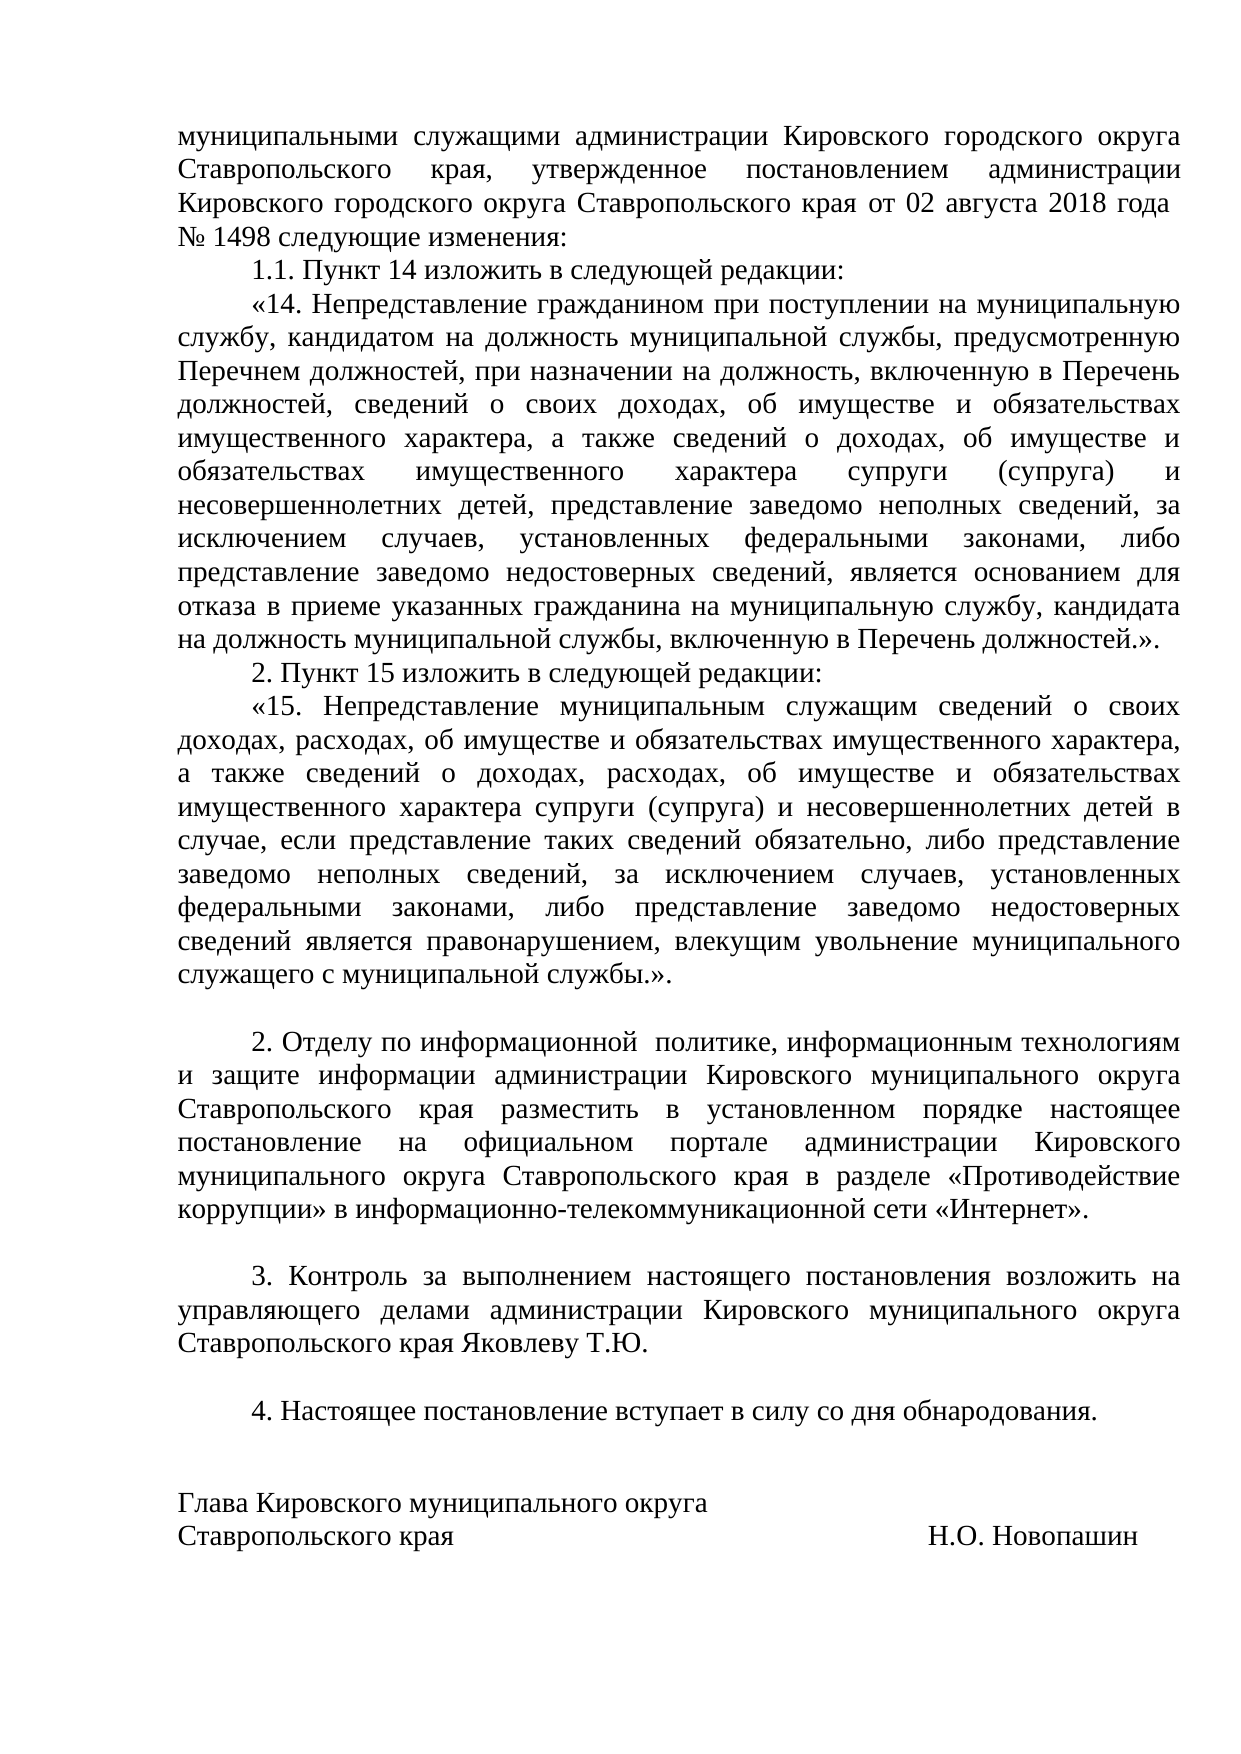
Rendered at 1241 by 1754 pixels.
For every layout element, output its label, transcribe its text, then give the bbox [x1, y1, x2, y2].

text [177, 118, 1181, 252]
text 1.1. Пункт 14 изложить в следующей редакции: [177, 252, 1181, 286]
text «14. Непредставление гражданином при поступлении на муниципальную службу, кандидатом на должность муниципальной службы, предусмотренную Перечнем должностей, при назначении на должность, включенную в Перечень должностей, сведений о своих доходах, об имуществе и обязательствах имущественного характера, а также сведений о доходах, об имуществе и обязательствах имущественного характера супруги (супруга) и несовершеннолетних детей, представление заведомо неполных сведений, за исключением случаев, установленных федеральными законами, либо представление заведомо недостоверных сведений, является основанием для отказа в приеме указанных гражданина на муниципальную службу, кандидата на должность муниципальной службы, включенную в Перечень должностей.». [177, 286, 1181, 655]
text 4. Настоящее постановление вступает в силу со дня обнародования. [177, 1393, 1181, 1426]
text Ставропольского края Н.О. Новопашин [177, 1518, 1181, 1552]
text Глава Кировского муниципального округа [177, 1485, 1181, 1518]
text «15. Непредставление муниципальным служащим сведений о своих доходах, расходах, об имуществе и обязательствах имущественного характера, а также сведений о доходах, расходах, об имуществе и обязательствах имущественного характера супруги (супруга) и несовершеннолетних детей в случае, если представление таких сведений обязательно, либо представление заведомо неполных сведений, за исключением случаев, установленных федеральными законами, либо представление заведомо недостоверных сведений является правонарушением, влекущим увольнение муниципального служащего с муниципальной службы.». [177, 688, 1181, 990]
text 2. Пункт 15 изложить в следующей редакции: [177, 655, 1181, 688]
text 2. Отделу по информационной политике, информационным технологиям и защите информации администрации Кировского муниципального округа Ставропольского края разместить в установленном порядке настоящее постановление на официальном портале администрации Кировского муниципального округа Ставропольского края в разделе «Противодействие коррупции» в информационно-телекоммуникационной сети «Интернет». [177, 1024, 1181, 1225]
text 3. Контроль за выполнением настоящего постановления возложить на управляющего делами администрации Кировского муниципального округа Ставропольского края Яковлеву Т.Ю. [177, 1258, 1181, 1359]
